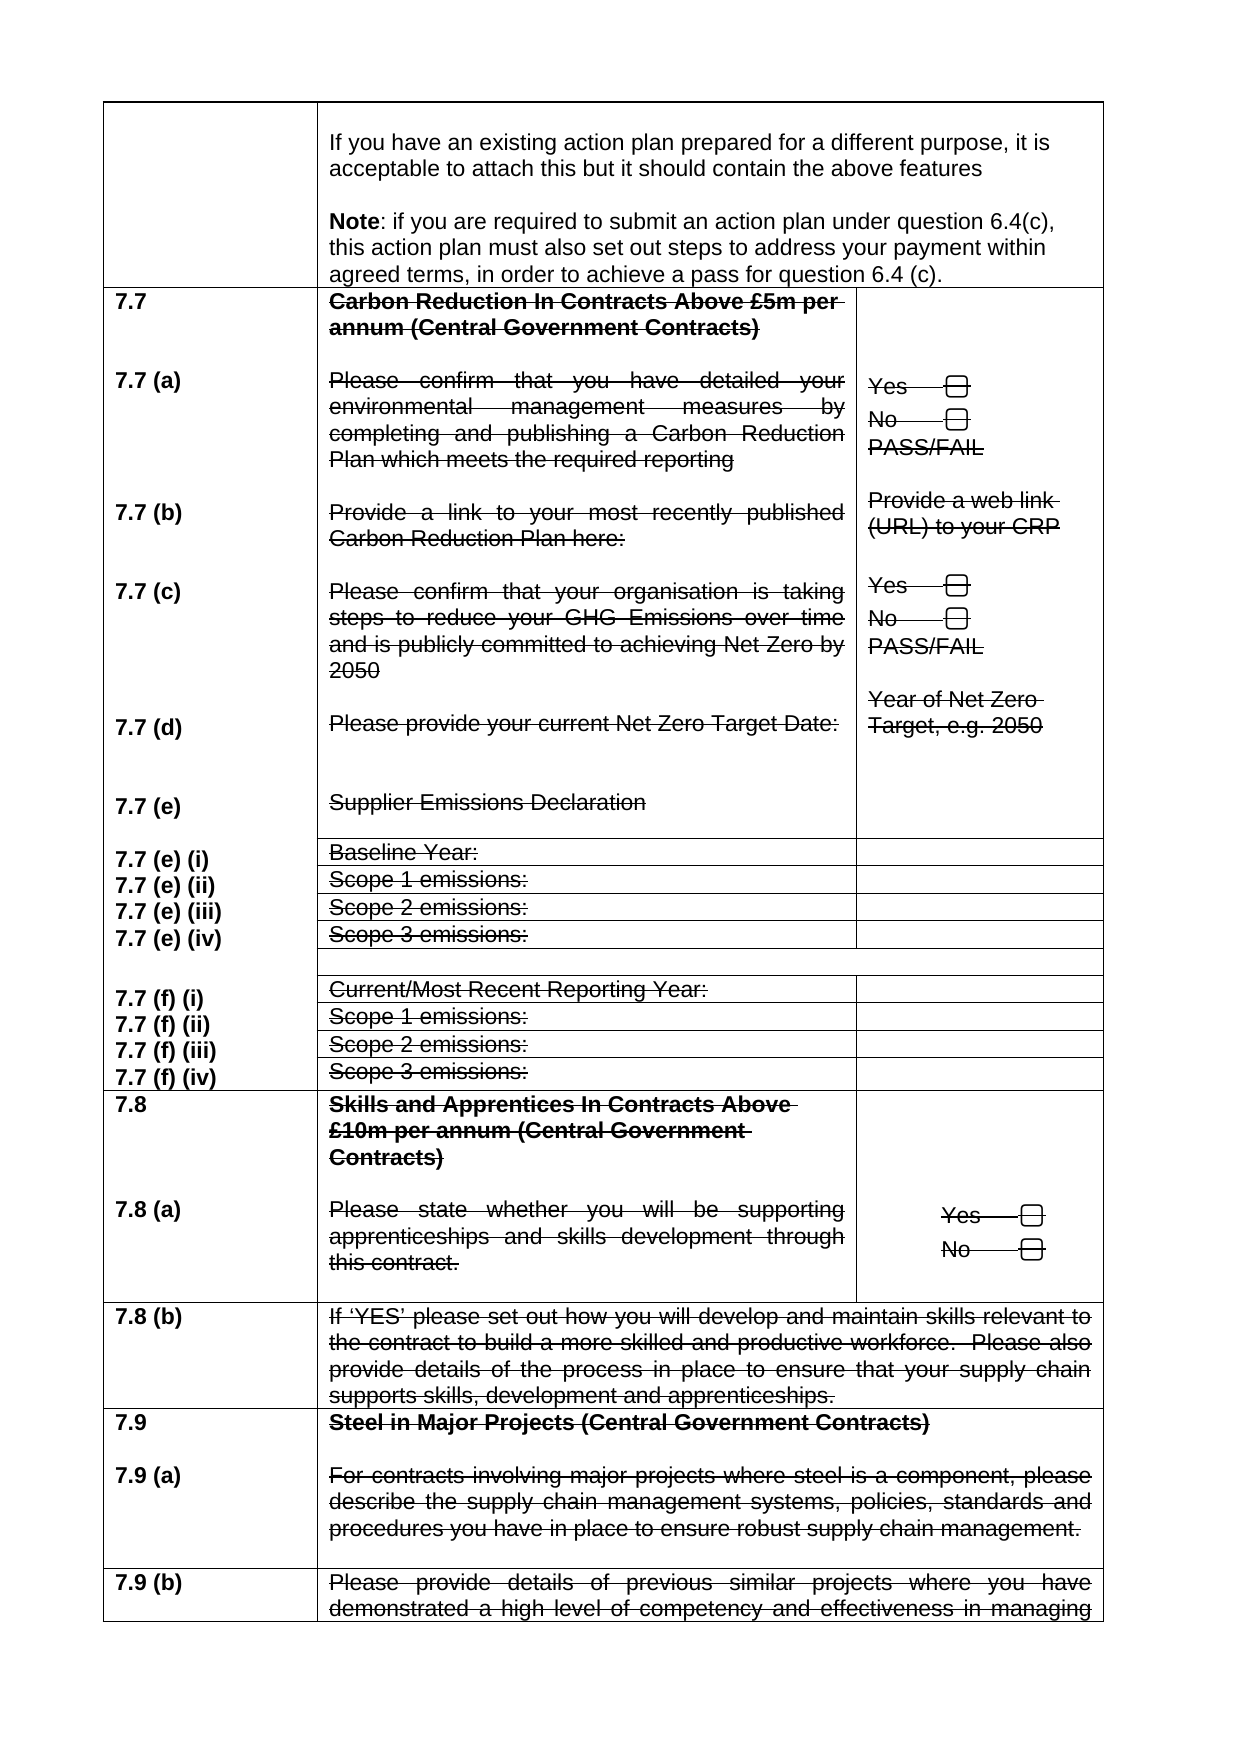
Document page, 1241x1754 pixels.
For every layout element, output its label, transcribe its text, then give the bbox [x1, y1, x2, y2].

table_cell 7.8 (b) [104, 1303, 317, 1408]
table_cell If ‘YES’ please set out how you will develop and maintain skills relevant to the contract to build a more skilled and productive workforce. Please also provide details of the process in place to ensure that your supply chain supports skills, development and apprenticeships. [318, 1303, 1103, 1408]
table_cell Scope 3 emissions: [318, 921, 856, 947]
table_cell Scope 1 emissions: [318, 1003, 856, 1030]
table_cell [857, 1031, 1103, 1057]
table_cell Carbon Reduction In Contracts Above £5m per annum (Central Government Contracts) Please confirm that you have detailed your environmental management measures by completing and publishing a Carbon Reduction Plan which meets the required reporting Provide a link to your most recently published Carbon Reduction Plan here: Please confirm that your organisation is taking steps to reduce your GHG Emissions over time and is publicly committed to achieving Net Zero by 2050 Please provide your current Net Zero Target Date: Supplier Emissions Declaration [318, 288, 856, 838]
table_cell Scope 3 emissions: [318, 1058, 856, 1090]
table_cell [318, 949, 1103, 975]
table_cell [857, 894, 1103, 920]
table_cell [857, 1003, 1103, 1030]
table_cell [857, 866, 1103, 893]
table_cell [318, 103, 1103, 287]
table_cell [104, 103, 317, 287]
table_cell Baseline Year: [318, 839, 856, 865]
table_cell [318, 1569, 1103, 1621]
table_cell Scope 2 emissions: [318, 1031, 856, 1057]
table_cell Scope 2 emissions: [318, 894, 856, 920]
table_cell Yes ▢ No ▢ [857, 1091, 1103, 1302]
table_cell Scope 1 emissions: [318, 866, 856, 893]
table_cell [857, 921, 1103, 947]
table_cell Steel in Major Projects (Central Government Contracts) For contracts involving major projects where steel is a component, please describe the supply chain management systems, policies, standards and procedures you have in place to ensure robust supply chain management. [318, 1409, 1103, 1567]
table_cell 7.9 (b) [104, 1569, 317, 1621]
table_cell 7.7 7.7 (a) 7.7 (b) 7.7 (c) 7.7 (d) 7.7 (e) 7.7 (e) (i) 7.7 (e) (ii) 7.7 (e) (iii) 7.7 (e) (iv) 7.7 (f) (i) 7.7 (f) (ii) 7.7 (f) (iii) 7.7 (f) (iv) [104, 288, 317, 1090]
table_cell [857, 839, 1103, 865]
table_cell Yes ▢ No ▢ PASS/FAIL Provide a web link (URL) to your CRP Yes ▢ No ▢ PASS/FAIL Year of Net Zero Target, e.g. 2050 [857, 288, 1103, 838]
table_cell 7.9 7.9 (a) [104, 1409, 317, 1567]
table_cell [857, 1058, 1103, 1090]
table_cell [857, 976, 1103, 1002]
table_cell Skills and Apprentices In Contracts Above £10m per annum (Central Government Contracts) Please state whether you will be supporting apprenticeships and skills development through this contract. [318, 1091, 856, 1302]
table_cell Current/Most Recent Reporting Year: [318, 976, 856, 1002]
table_cell 7.8 7.8 (a) [104, 1091, 317, 1302]
